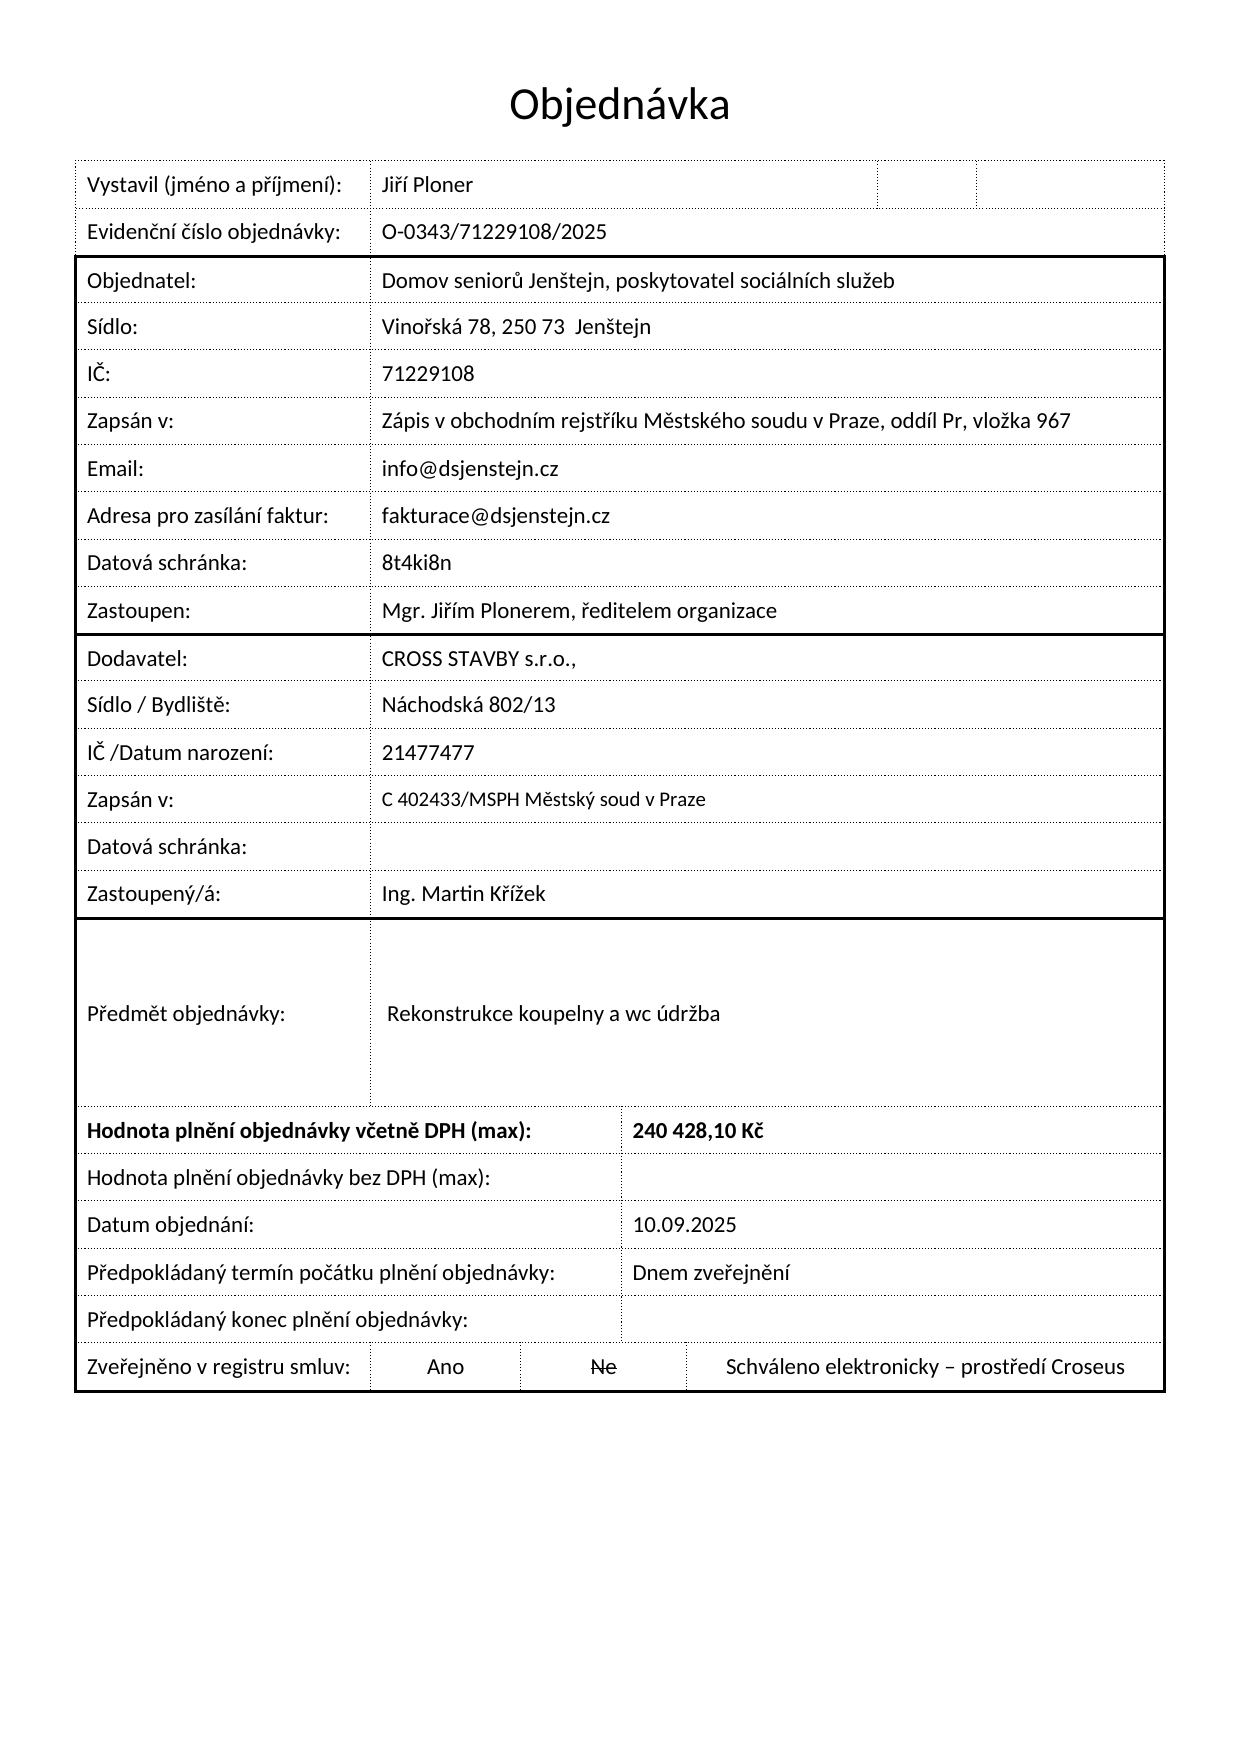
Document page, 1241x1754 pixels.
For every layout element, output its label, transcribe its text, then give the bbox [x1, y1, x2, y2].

table_cell Sídlo / Bydliště: [77, 680, 370, 728]
table_cell Zveřejněno v registru smluv: [77, 1342, 370, 1389]
table_cell Vinořská 78, 250 73 Jenštejn [370, 302, 1163, 349]
table_cell Ano [370, 1342, 521, 1389]
table_cell Předpokládaný termín počátku plnění objednávky: [77, 1248, 621, 1295]
table_cell Evidenční číslo objednávky: [76, 208, 370, 255]
table_cell [621, 1295, 1163, 1342]
table_cell Hodnota plnění objednávky včetně DPH (max): [77, 1106, 621, 1153]
table_cell Zastoupený/á: [77, 870, 370, 917]
text Objednávka [75, 75, 1165, 131]
table_cell Zastoupen: [77, 586, 370, 633]
table_cell Dodavatel: [77, 636, 370, 680]
table_cell fakturace@dsjenstejn.cz [370, 491, 1163, 538]
table_cell IČ /Datum narození: [77, 728, 370, 775]
table_cell Hodnota plnění objednávky bez DPH (max): [77, 1153, 621, 1200]
table_cell O-0343/71229108/2025 [370, 208, 1165, 255]
table_header Jiří Ploner [370, 160, 877, 207]
table_cell [621, 1153, 1163, 1200]
table_cell CROSS STAVBY s.r.o., [370, 636, 1163, 680]
table_cell C 402433/MSPH Městský soud v Praze [370, 775, 1163, 822]
table_cell Datová schránka: [77, 539, 370, 586]
table_cell info@dsjenstejn.cz [370, 444, 1163, 491]
table_cell 240 428,10 Kč [621, 1106, 1163, 1153]
table_cell 10.09.2025 [621, 1200, 1163, 1248]
table_cell Objednatel: [77, 258, 370, 302]
table_cell Zápis v obchodním rejstříku Městského soudu v Praze, oddíl Pr, vložka 967 [370, 397, 1163, 444]
table_cell Schváleno elektronicky – prostředí Croseus [686, 1342, 1163, 1389]
table_cell Adresa pro zasílání faktur: [77, 491, 370, 538]
table_cell Rekonstrukce koupelny a wc údržba [370, 920, 1163, 1106]
table_cell Předmět objednávky: [77, 920, 370, 1106]
table_cell 71229108 [370, 349, 1163, 397]
table_cell Ne [521, 1342, 686, 1389]
table_cell [370, 822, 1163, 869]
table_cell Datová schránka: [77, 822, 370, 869]
table_cell 21477477 [370, 728, 1163, 775]
table_cell Domov seniorů Jenštejn, poskytovatel sociálních služeb [370, 258, 1163, 302]
table_cell Zapsán v: [77, 397, 370, 444]
table_cell Email: [77, 444, 370, 491]
table_cell Zapsán v: [77, 775, 370, 822]
table_cell Ing. Martin Křížek [370, 870, 1163, 917]
table_cell Mgr. Jiřím Plonerem, ředitelem organizace [370, 586, 1163, 633]
table_cell Náchodská 802/13 [370, 680, 1163, 728]
table_header Vystavil (jméno a příjmení): [76, 160, 370, 207]
table_cell Dnem zveřejnění [621, 1248, 1163, 1295]
table_header [976, 160, 1165, 207]
table_cell Datum objednání: [77, 1200, 621, 1248]
table_cell 8t4ki8n [370, 539, 1163, 586]
table_cell Předpokládaný konec plnění objednávky: [77, 1295, 621, 1342]
table_cell Sídlo: [77, 302, 370, 349]
table_header [877, 160, 976, 207]
table_cell IČ: [77, 349, 370, 397]
